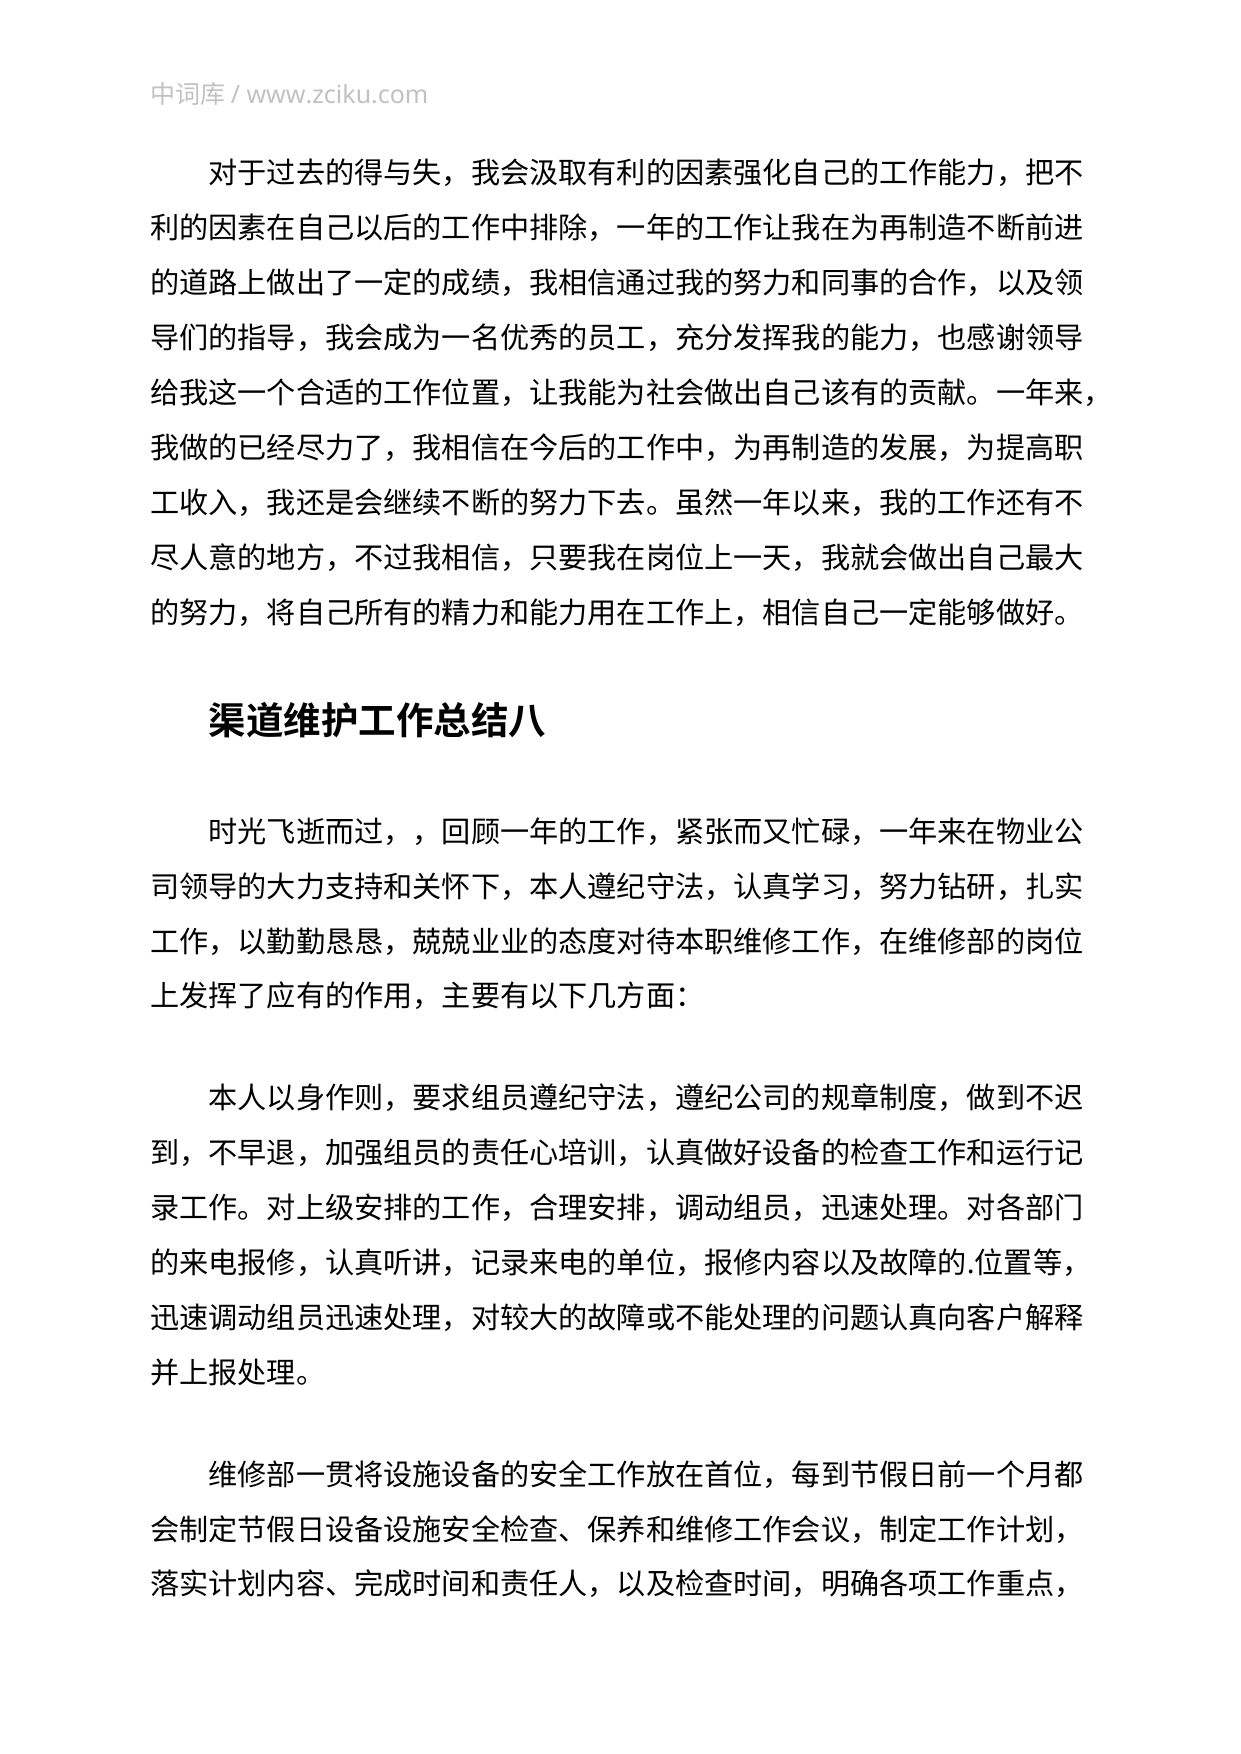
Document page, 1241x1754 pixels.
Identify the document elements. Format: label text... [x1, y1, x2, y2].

text 本人以身作则，要求组员遵纪守法，遵纪公司的规章制度，做到不迟到，不早退，加强组员的责任心培训，认真做好设备的检查工作和运行记录工作。对上级安排的工作，合理安排，调动组员，迅速处理。对各部门的来电报修，认真听讲，记录来电的单位，报修内容以及故障的.位置等，迅速调动组员迅速处理，对较大的故障或不能处理的问题认真向客户解释并上报处理。 [150, 1075, 1090, 1392]
text 渠道维护工作总结八 [150, 691, 1090, 745]
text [150, 1451, 1090, 1603]
text 时光飞逝而过，，回顾一年的工作，紧张而又忙碌，一年来在物业公司领导的大力支持和关怀下，本人遵纪守法，认真学习，努力钻研，扎实工作，以勤勤恳恳，兢兢业业的态度对待本职维修工作，在维修部的岗位上发挥了应有的作用，主要有以下几方面： [150, 808, 1090, 1015]
text 对于过去的得与失，我会汲取有利的因素强化自己的工作能力，把不利的因素在自己以后的工作中排除，一年的工作让我在为再制造不断前进的道路上做出了一定的成绩，我相信通过我的努力和同事的合作，以及领导们的指导，我会成为一名优秀的员工，充分发挥我的能力，也感谢领导给我这一个合适的工作位置，让我能为社会做出自己该有的贡献。一年来，我做的已经尽力了，我相信在今后的工作中，为再制造的发展，为提高职工收入，我还是会继续不断的努力下去。虽然一年以来，我的工作还有不尽人意的地方，不过我相信，只要我在岗位上一天，我就会做出自己最大的努力，将自己所有的精力和能力用在工作上，相信自己一定能够做好。 [150, 150, 1090, 631]
